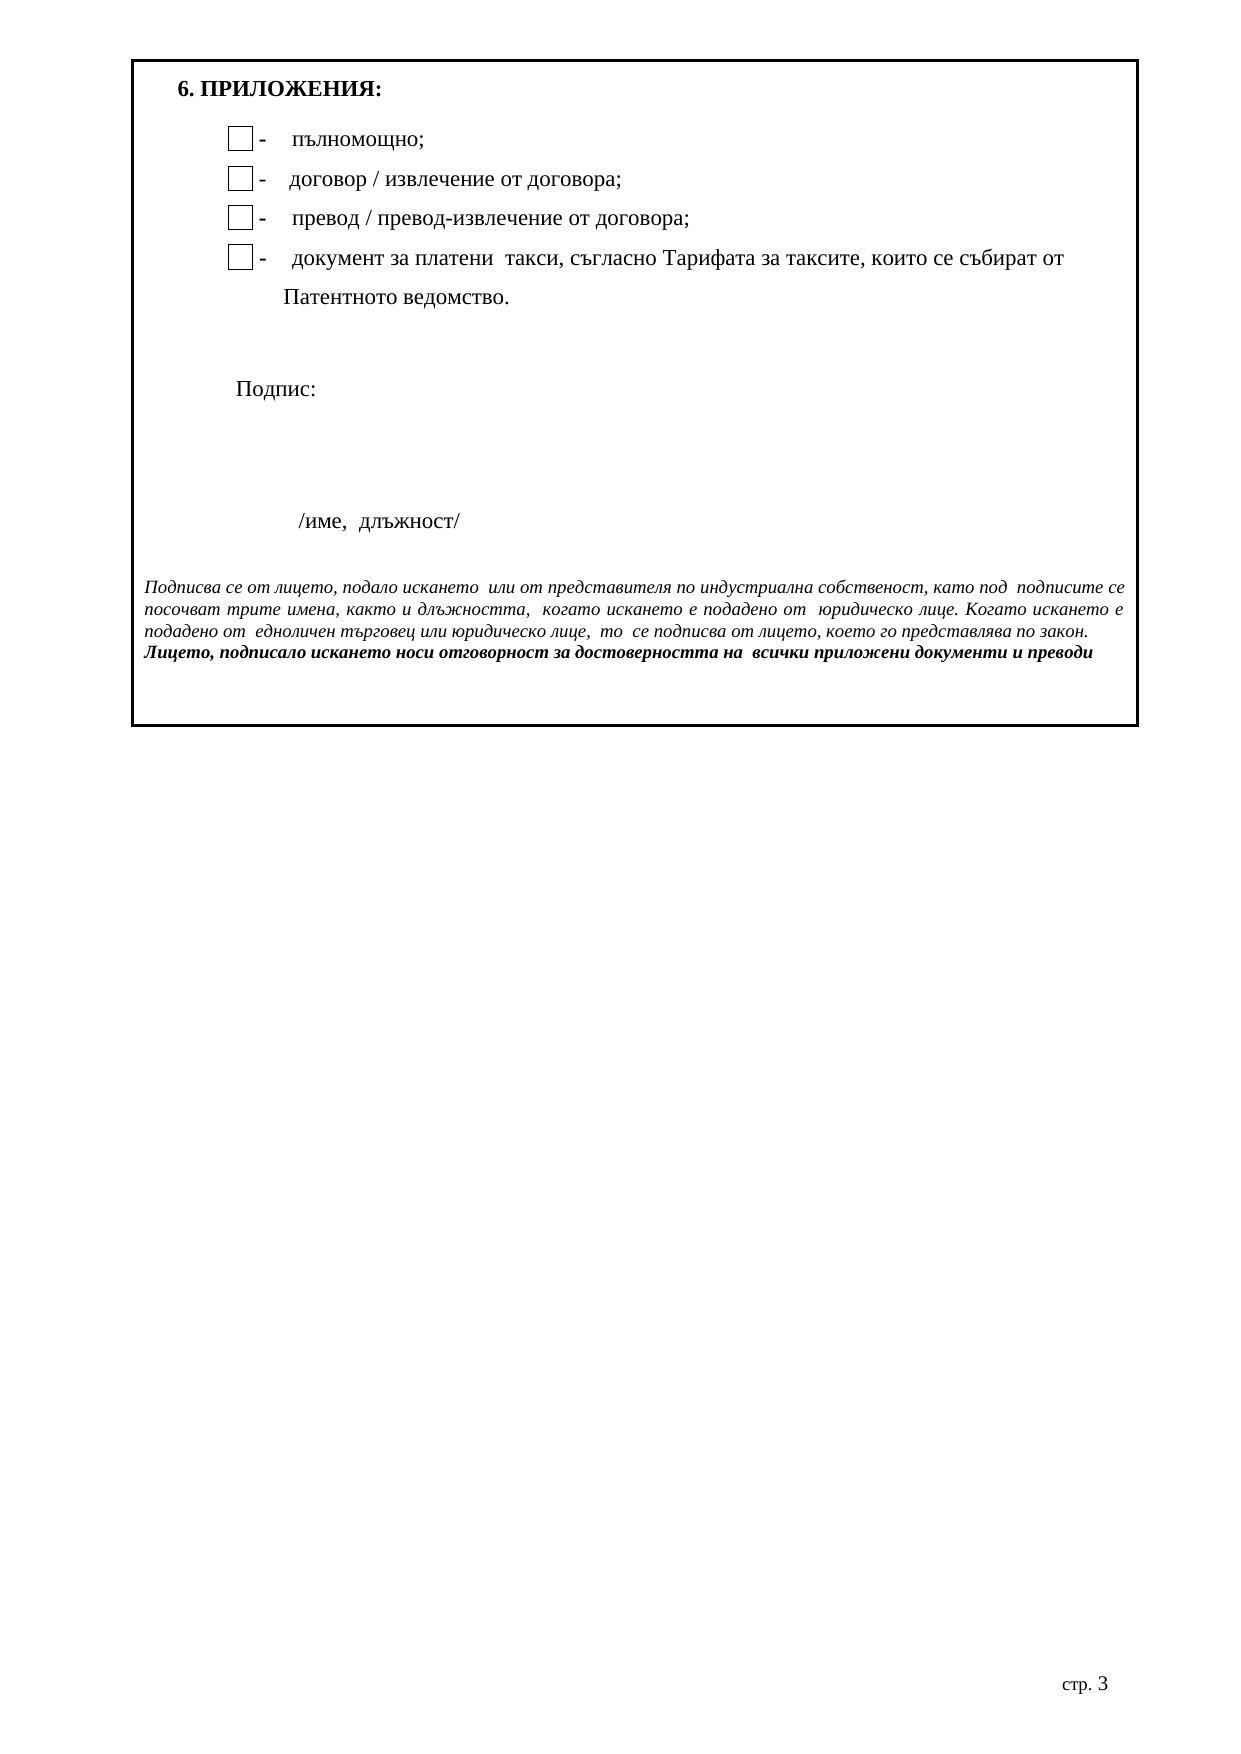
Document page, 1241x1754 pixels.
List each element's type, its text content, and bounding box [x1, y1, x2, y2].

table_cell 6. ПРИЛОЖЕНИЯ: - пълномощно; - договор / извлечение от договора; - превод / превод-извлечение от договора; - документ за платени такси, съгласно Тарифата за таксите, които се събират от Патентното ведомство. Подпис: /име, длъжност/ Подписва се от лицето, подало искането или от представителя по индустриална собственост, като под подписите се посочват трите имена, както и длъжността, когато искането е подадено от юридическо лице. Когато искането е подадено от едноличен търговец или юридическо лице, то се подписва от лицето, което го представлява по закон. Лицето, подписало искането носи отговорност за достоверността на всички приложени документи и преводи [134, 62, 1136, 724]
